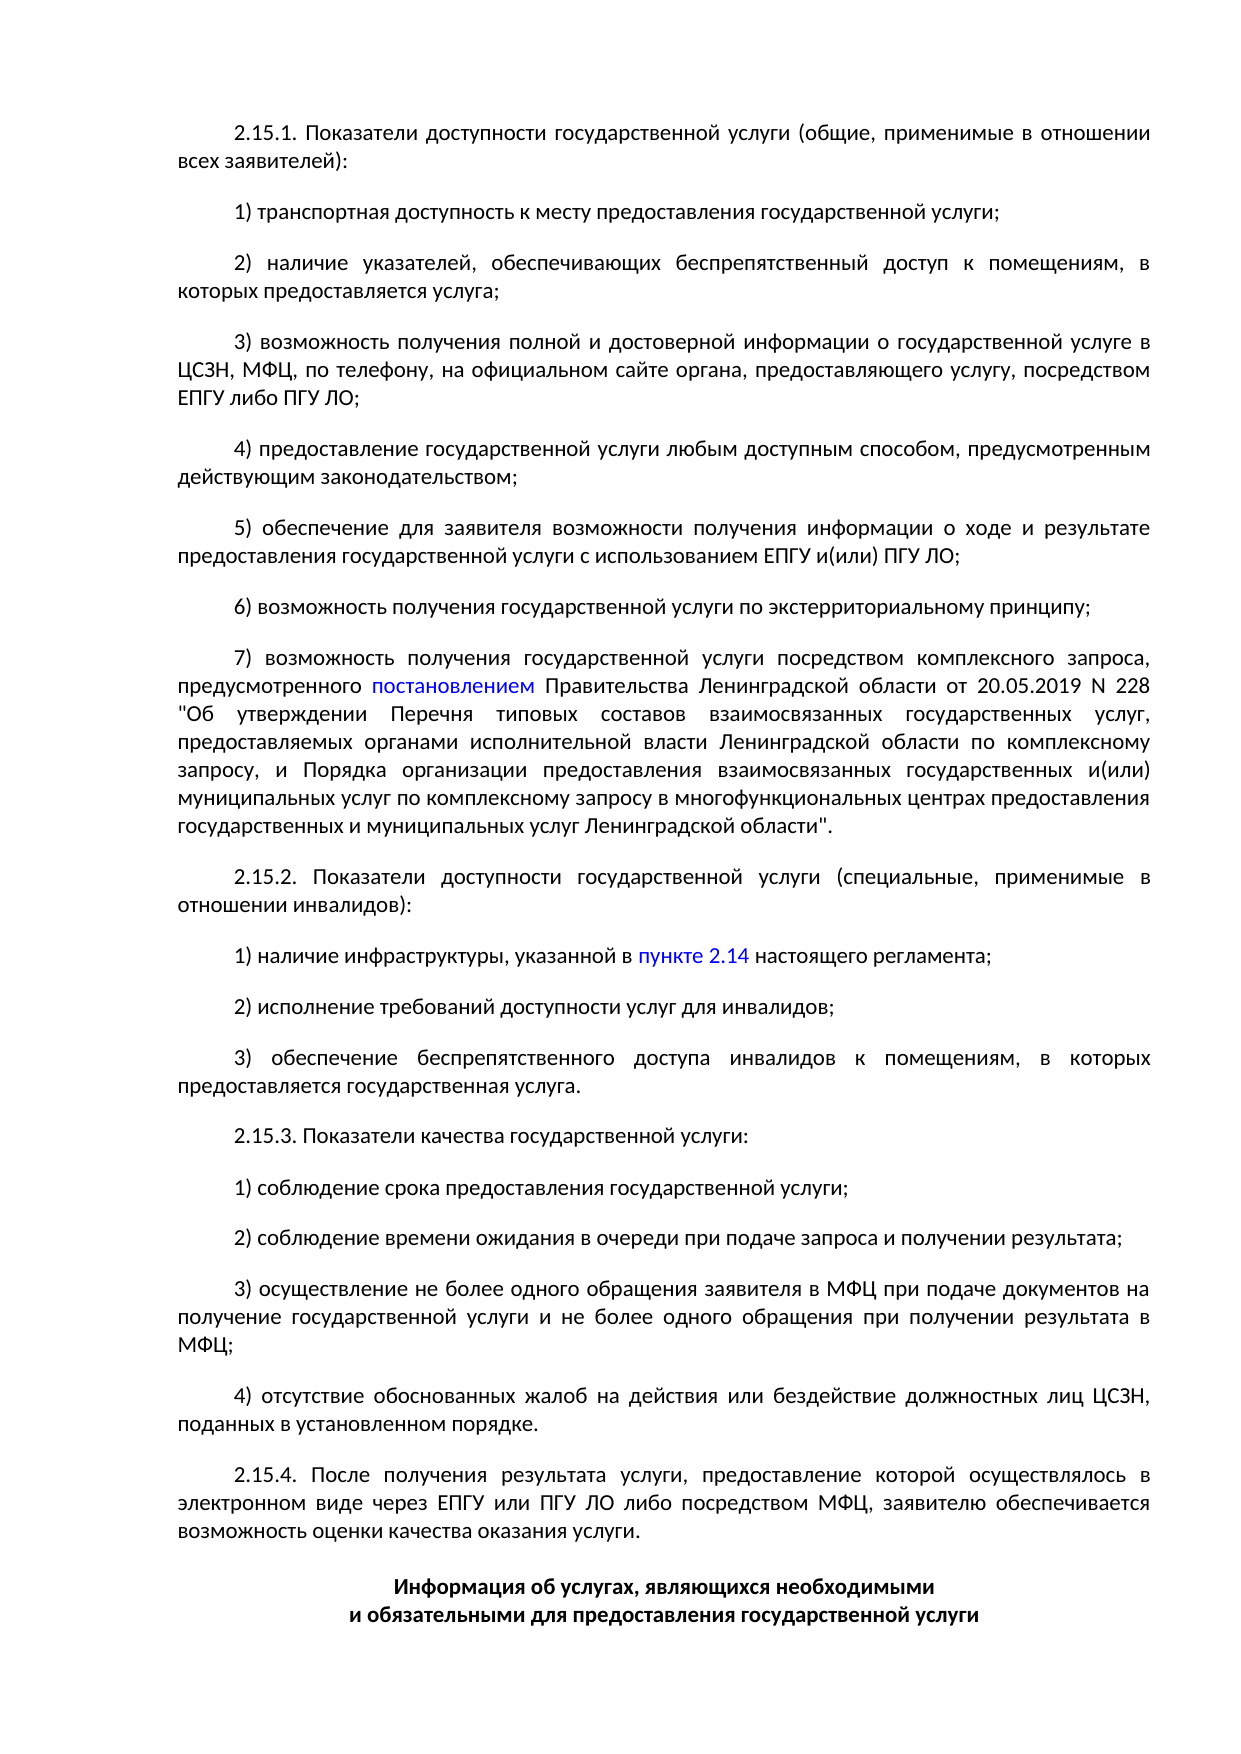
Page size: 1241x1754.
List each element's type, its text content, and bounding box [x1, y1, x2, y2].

title и обязательными для предоставления государственной услуги [177, 1601, 1152, 1628]
text 5) обеспечение для заявителя возможности получения информации о ходе и результате предоставления государственной услуги с использованием ЕПГУ и(или) ПГУ ЛО; [177, 513, 1152, 569]
title Информация об услугах, являющихся необходимыми [177, 1572, 1152, 1601]
text 2.15.3. Показатели качества государственной услуги: [177, 1122, 1152, 1150]
text 1) транспортная доступность к месту предоставления государственной услуги; [177, 197, 1152, 225]
text 3) возможность получения полной и достоверной информации о государственной услуге в ЦСЗН, МФЦ, по телефону, на официальном сайте органа, предоставляющего услугу, посредством ЕПГУ либо ПГУ ЛО; [177, 327, 1152, 411]
text 7) возможность получения государственной услуги посредством комплексного запроса, предусмотренного постановлением Правительства Ленинградской области от 20.05.2019 N 228 "Об утверждении Перечня типовых составов взаимосвязанных государственных услуг, предоставляемых органами исполнительной власти Ленинградской области по комплексному запросу, и Порядка организации предоставления взаимосвязанных государственных и(или) муниципальных услуг по комплексному запросу в многофункциональных центрах предоставления государственных и муниципальных услуг Ленинградской области". [177, 643, 1152, 839]
text 2.15.1. Показатели доступности государственной услуги (общие, применимые в отношении всех заявителей): [177, 118, 1152, 174]
text 1) соблюдение срока предоставления государственной услуги; [177, 1173, 1152, 1201]
text 2.15.4. После получения результата услуги, предоставление которой осуществлялось в электронном виде через ЕПГУ или ПГУ ЛО либо посредством МФЦ, заявителю обеспечивается возможность оценки качества оказания услуги. [177, 1460, 1152, 1544]
text 3) осуществление не более одного обращения заявителя в МФЦ при подаче документов на получение государственной услуги и не более одного обращения при получении результата в МФЦ; [177, 1274, 1152, 1358]
text 2) наличие указателей, обеспечивающих беспрепятственный доступ к помещениям, в которых предоставляется услуга; [177, 248, 1152, 304]
text 2) исполнение требований доступности услуг для инвалидов; [177, 992, 1152, 1020]
text 2.15.2. Показатели доступности государственной услуги (специальные, применимые в отношении инвалидов): [177, 862, 1152, 918]
text 4) предоставление государственной услуги любым доступным способом, предусмотренным действующим законодательством; [177, 434, 1152, 490]
text 3) обеспечение беспрепятственного доступа инвалидов к помещениям, в которых предоставляется государственная услуга. [177, 1043, 1152, 1099]
text 6) возможность получения государственной услуги по экстерриториальному принципу; [177, 592, 1152, 620]
text 4) отсутствие обоснованных жалоб на действия или бездействие должностных лиц ЦСЗН, поданных в установленном порядке. [177, 1381, 1152, 1437]
text 1) наличие инфраструктуры, указанной в пункте 2.14 настоящего регламента; [177, 941, 1152, 969]
text 2) соблюдение времени ожидания в очереди при подаче запроса и получении результата; [177, 1223, 1152, 1252]
